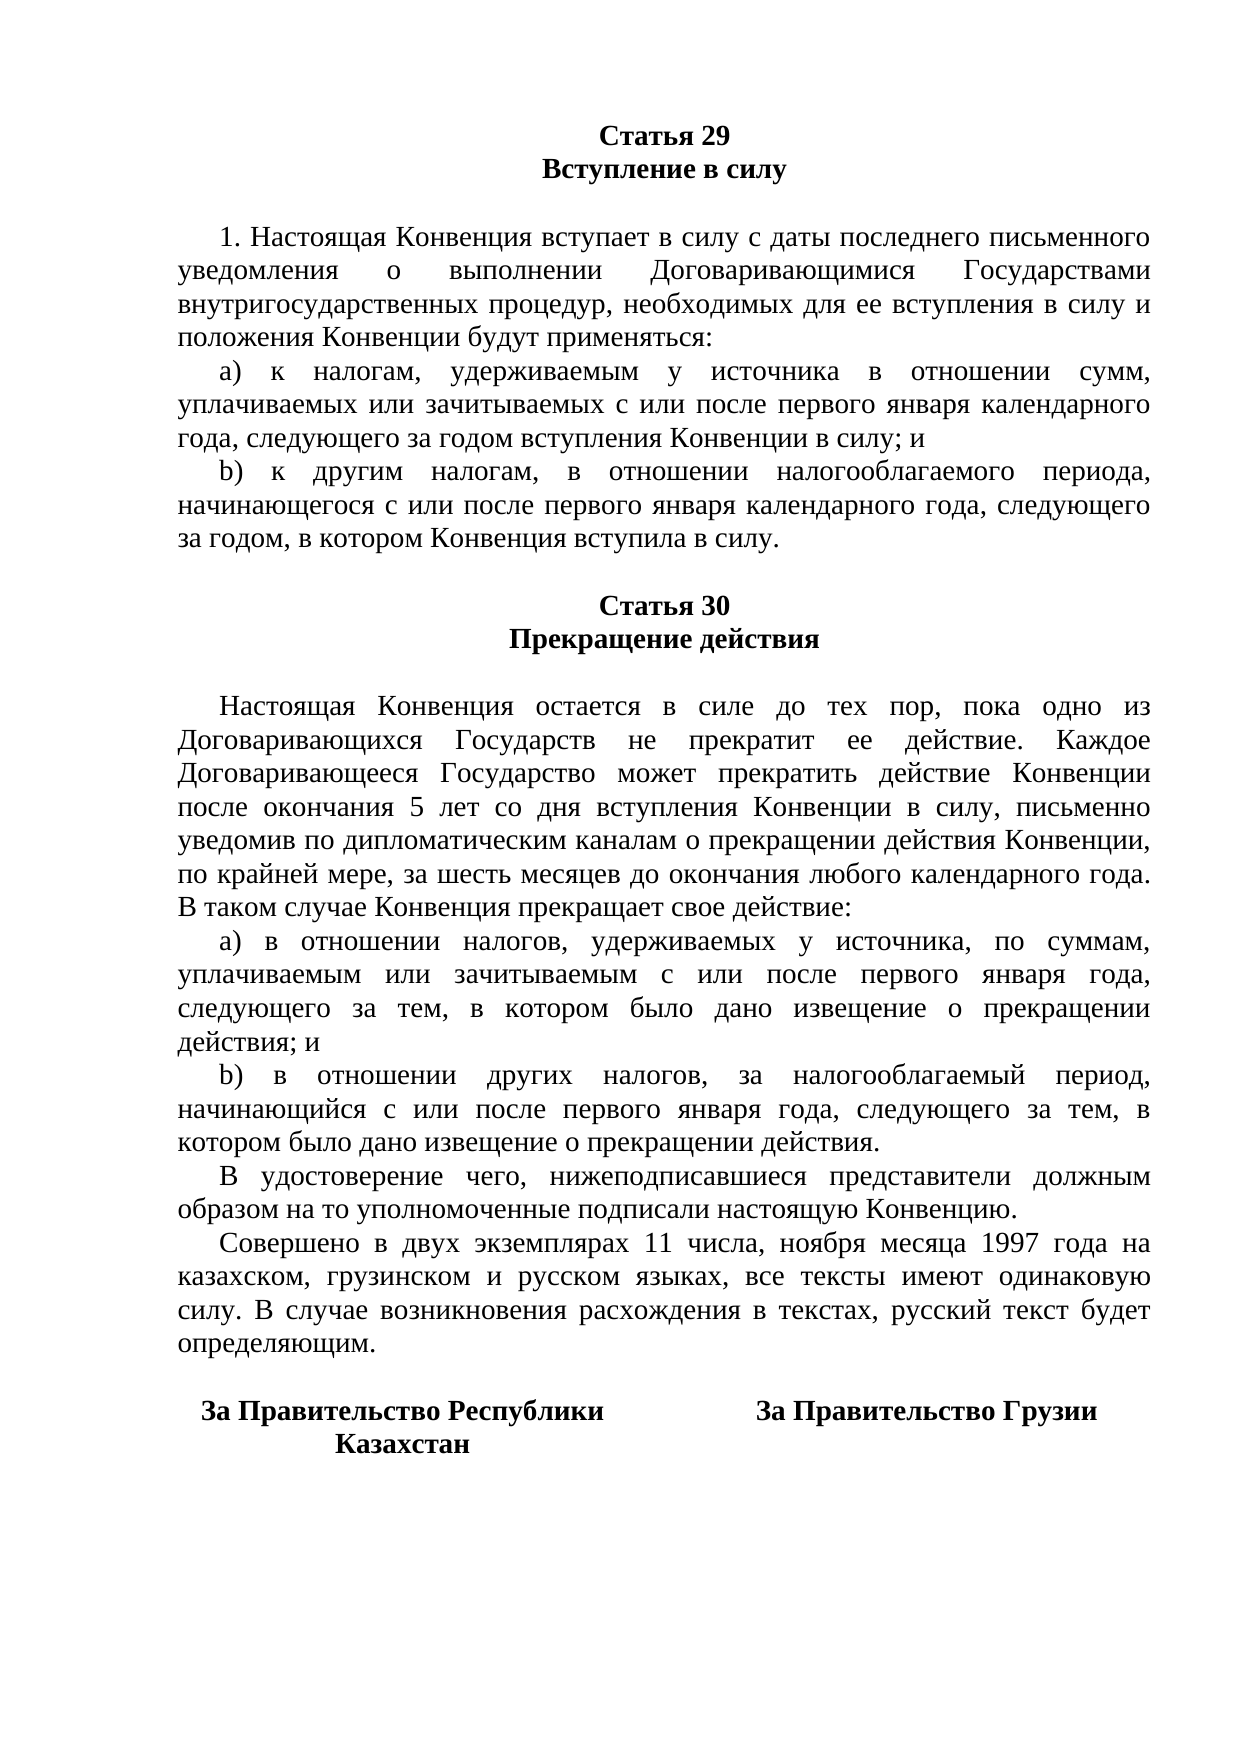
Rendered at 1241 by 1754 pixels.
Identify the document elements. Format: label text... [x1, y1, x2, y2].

text Прекращение действия [177, 621, 1152, 655]
text Статья 29 [177, 118, 1152, 152]
text b) к другим налогам, в отношении налогооблагаемого периода, начинающегося с или после первого января календарного года, следующего за годом, в котором Конвенция вступила в силу. [177, 453, 1152, 554]
text За Правительство Грузии [701, 1393, 1152, 1426]
text Статья 30 [177, 588, 1152, 621]
text Вступление в силу [177, 152, 1152, 185]
text Настоящая Конвенция остается в силе до тех пор, пока одно из Договаривающихся Государств не прекратит ее действие. Каждое Договаривающееся Государство может прекратить действие Конвенции после окончания 5 лет со дня вступления Конвенции в силу, письменно уведомив по дипломатическим каналам о прекращении действия Конвенции, по крайней мере, за шесть месяцев до окончания любого календарного года. В таком случае Конвенция прекращает свое действие: [177, 688, 1152, 923]
text 1. Настоящая Конвенция вступает в силу с даты последнего письменного уведомления о выполнении Договаривающимися Государствами внутригосударственных процедур, необходимых для ее вступления в силу и положения Конвенции будут применяться: [177, 219, 1152, 353]
text а) к налогам, удерживаемым у источника в отношении сумм, уплачиваемых или зачитываемых с или после первого января календарного года, следующего за годом вступления Конвенции в силу; и [177, 353, 1152, 453]
text а) в отношении налогов, удерживаемых у источника, по суммам, уплачиваемым или зачитываемым с или после первого января года, следующего за тем, в котором было дано извещение о прекращении действия; и [177, 923, 1152, 1057]
text Совершено в двух экземплярах 11 числа, ноября месяца 1997 года на казахском, грузинском и русском языках, все тексты имеют одинаковую силу. В случае возникновения расхождения в текстах, русский текст будет определяющим. [177, 1225, 1152, 1359]
text В удостоверение чего, нижеподписавшиеся представители должным образом на то уполномоченные подписали настоящую Конвенцию. [177, 1158, 1152, 1225]
text b) в отношении других налогов, за налогооблагаемый период, начинающийся с или после первого января года, следующего за тем, в котором было дано извещение о прекращении действия. [177, 1057, 1152, 1158]
text За Правительство Республики Казахстан [177, 1393, 627, 1460]
